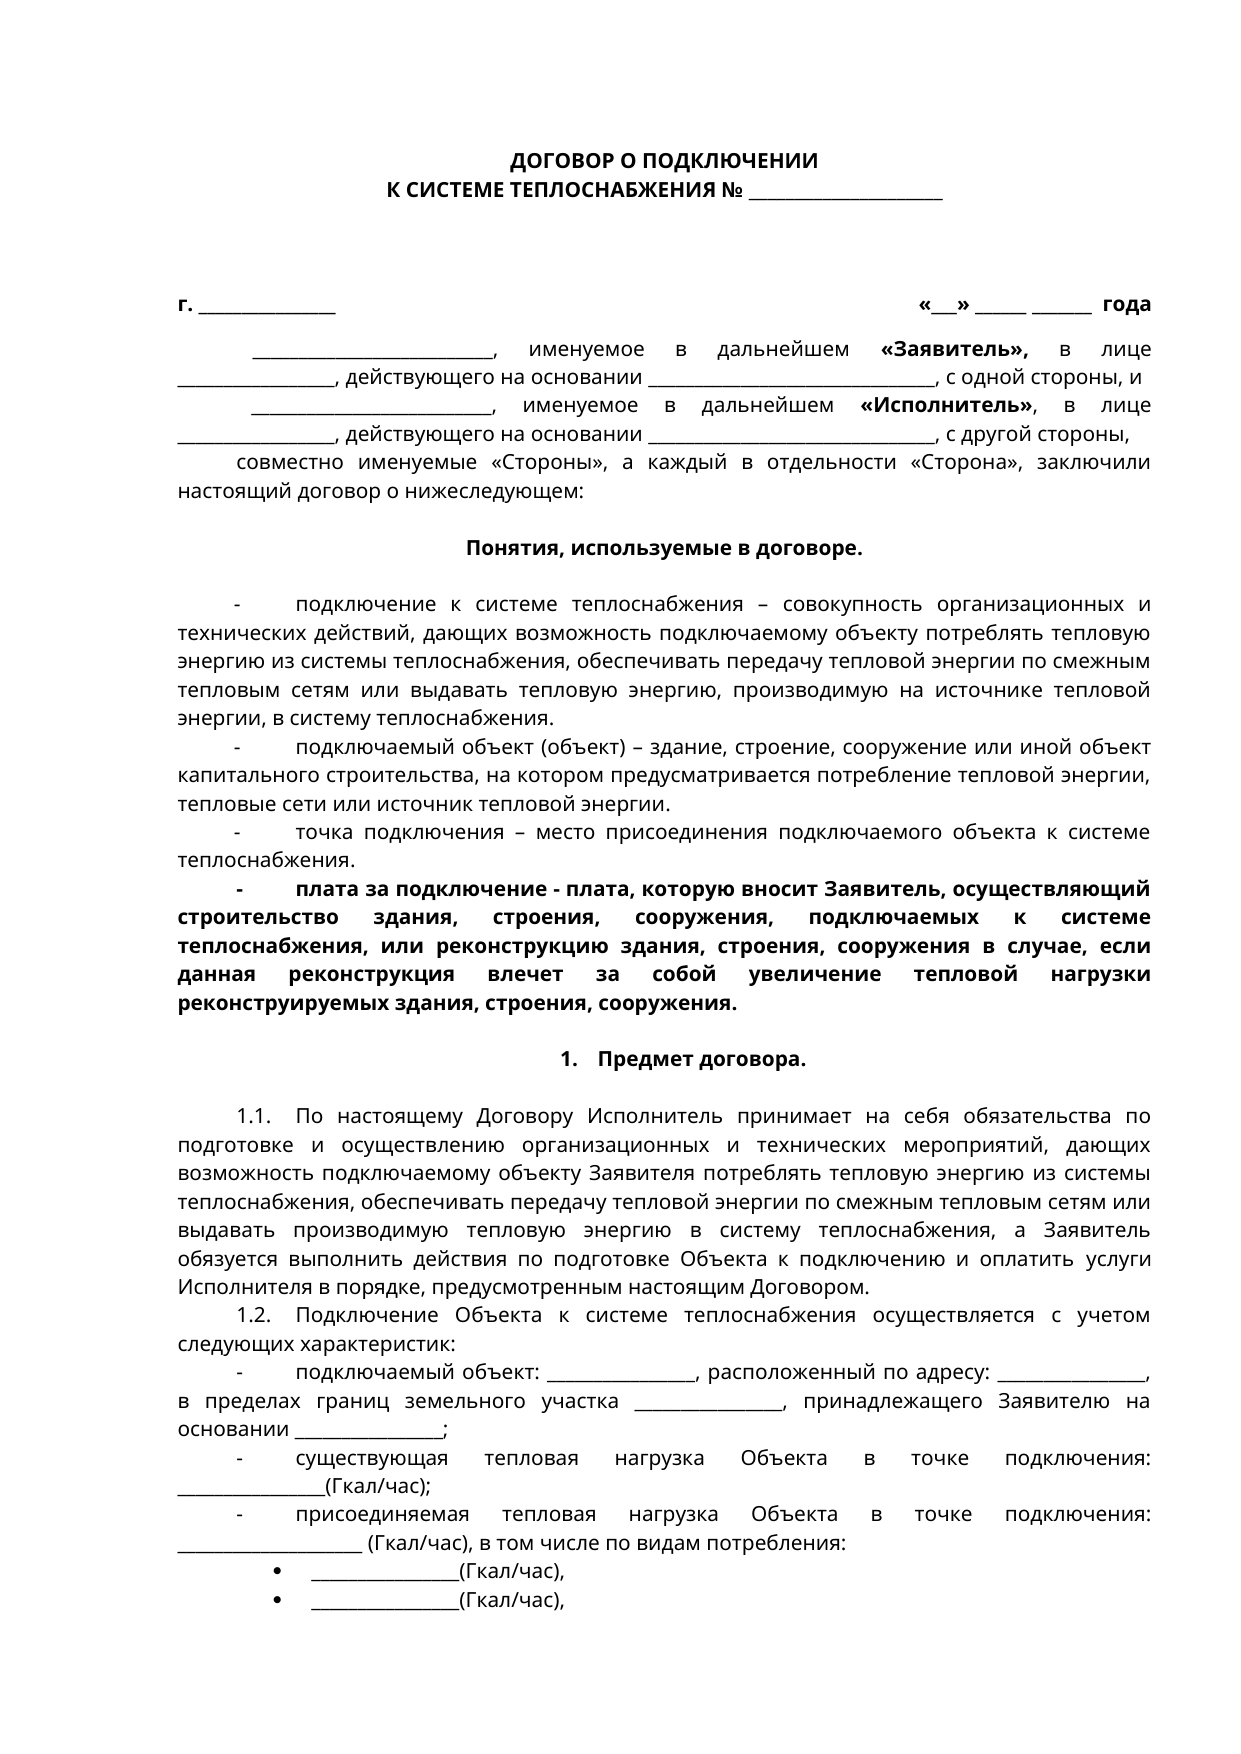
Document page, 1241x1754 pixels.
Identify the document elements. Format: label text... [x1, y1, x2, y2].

text Понятия, используемые в договоре. [177, 533, 1152, 561]
table_header г. ________________ [166, 289, 671, 334]
text __________________________, именуемое в дальнейшем «Заявитель», в лице _________________, действующего на основании _______________________________, с одной стороны, и [177, 334, 1152, 391]
text - подключаемый объект: ________________, расположенный по адресу: ________________, в пределах границ земельного участка ________________, принадлежащего Заявителю на основании ________________; [177, 1357, 1152, 1443]
list ________________(Гкал/час), [274, 1585, 1152, 1613]
text К СИСТЕМЕ ТЕПЛОСНАБЖЕНИЯ № _____________________ [177, 175, 1152, 203]
list Предмет договора. [215, 1044, 1152, 1073]
text ДОГОВОР О ПОДКЛЮЧЕНИИ [177, 147, 1152, 175]
text 1.1. По настоящему Договору Исполнитель принимает на себя обязательства по подготовке и осуществлению организационных и технических мероприятий, дающих возможность подключаемому объекту Заявителя потреблять тепловую энергию из системы теплоснабжения, обеспечивать передачу тепловой энергии по смежным тепловым сетям или выдавать производимую тепловую энергию в систему теплоснабжения, а Заявитель обязуется выполнить действия по подготовке Объекта к подключению и оплатить услуги Исполнителя в порядке, предусмотренным настоящим Договором. [177, 1101, 1152, 1301]
text 1.2. Подключение Объекта к системе теплоснабжения осуществляется с учетом следующих характеристик: [177, 1301, 1152, 1357]
table_header «___» ______ _______ года [671, 289, 1163, 334]
text - подключение к системе теплоснабжения – совокупность организационных и технических действий, дающих возможность подключаемому объекту потреблять тепловую энергию из системы теплоснабжения, обеспечивать передачу тепловой энергии по смежным тепловым сетям или выдавать тепловую энергию, производимую на источнике тепловой энергии, в систему теплоснабжения. [177, 589, 1152, 732]
text __________________________, именуемое в дальнейшем «Исполнитель», в лице _________________, действующего на основании _______________________________, с другой стороны, [177, 391, 1152, 447]
list ________________(Гкал/час), [274, 1556, 1152, 1585]
text - подключаемый объект (объект) – здание, строение, сооружение или иной объект капитального строительства, на котором предусматривается потребление тепловой энергии, тепловые сети или источник тепловой энергии. [177, 732, 1152, 817]
text - существующая тепловая нагрузка Объекта в точке подключения: ________________(Гкал/час); [177, 1443, 1152, 1499]
text - присоединяемая тепловая нагрузка Объекта в точке подключения: ____________________ (Гкал/час), в том числе по видам потребления: [177, 1499, 1152, 1556]
text - точка подключения – место присоединения подключаемого объекта к системе теплоснабжения. [177, 817, 1152, 874]
text совместно именуемые «Стороны», а каждый в отдельности «Сторона», заключили настоящий договор о нижеследующем: [177, 447, 1152, 504]
text - плата за подключение - плата, которую вносит Заявитель, осуществляющий строительство здания, строения, сооружения, подключаемых к системе теплоснабжения, или реконструкцию здания, строения, сооружения в случае, если данная реконструкция влечет за собой увеличение тепловой нагрузки реконструируемых здания, строения, сооружения. [177, 874, 1152, 1016]
